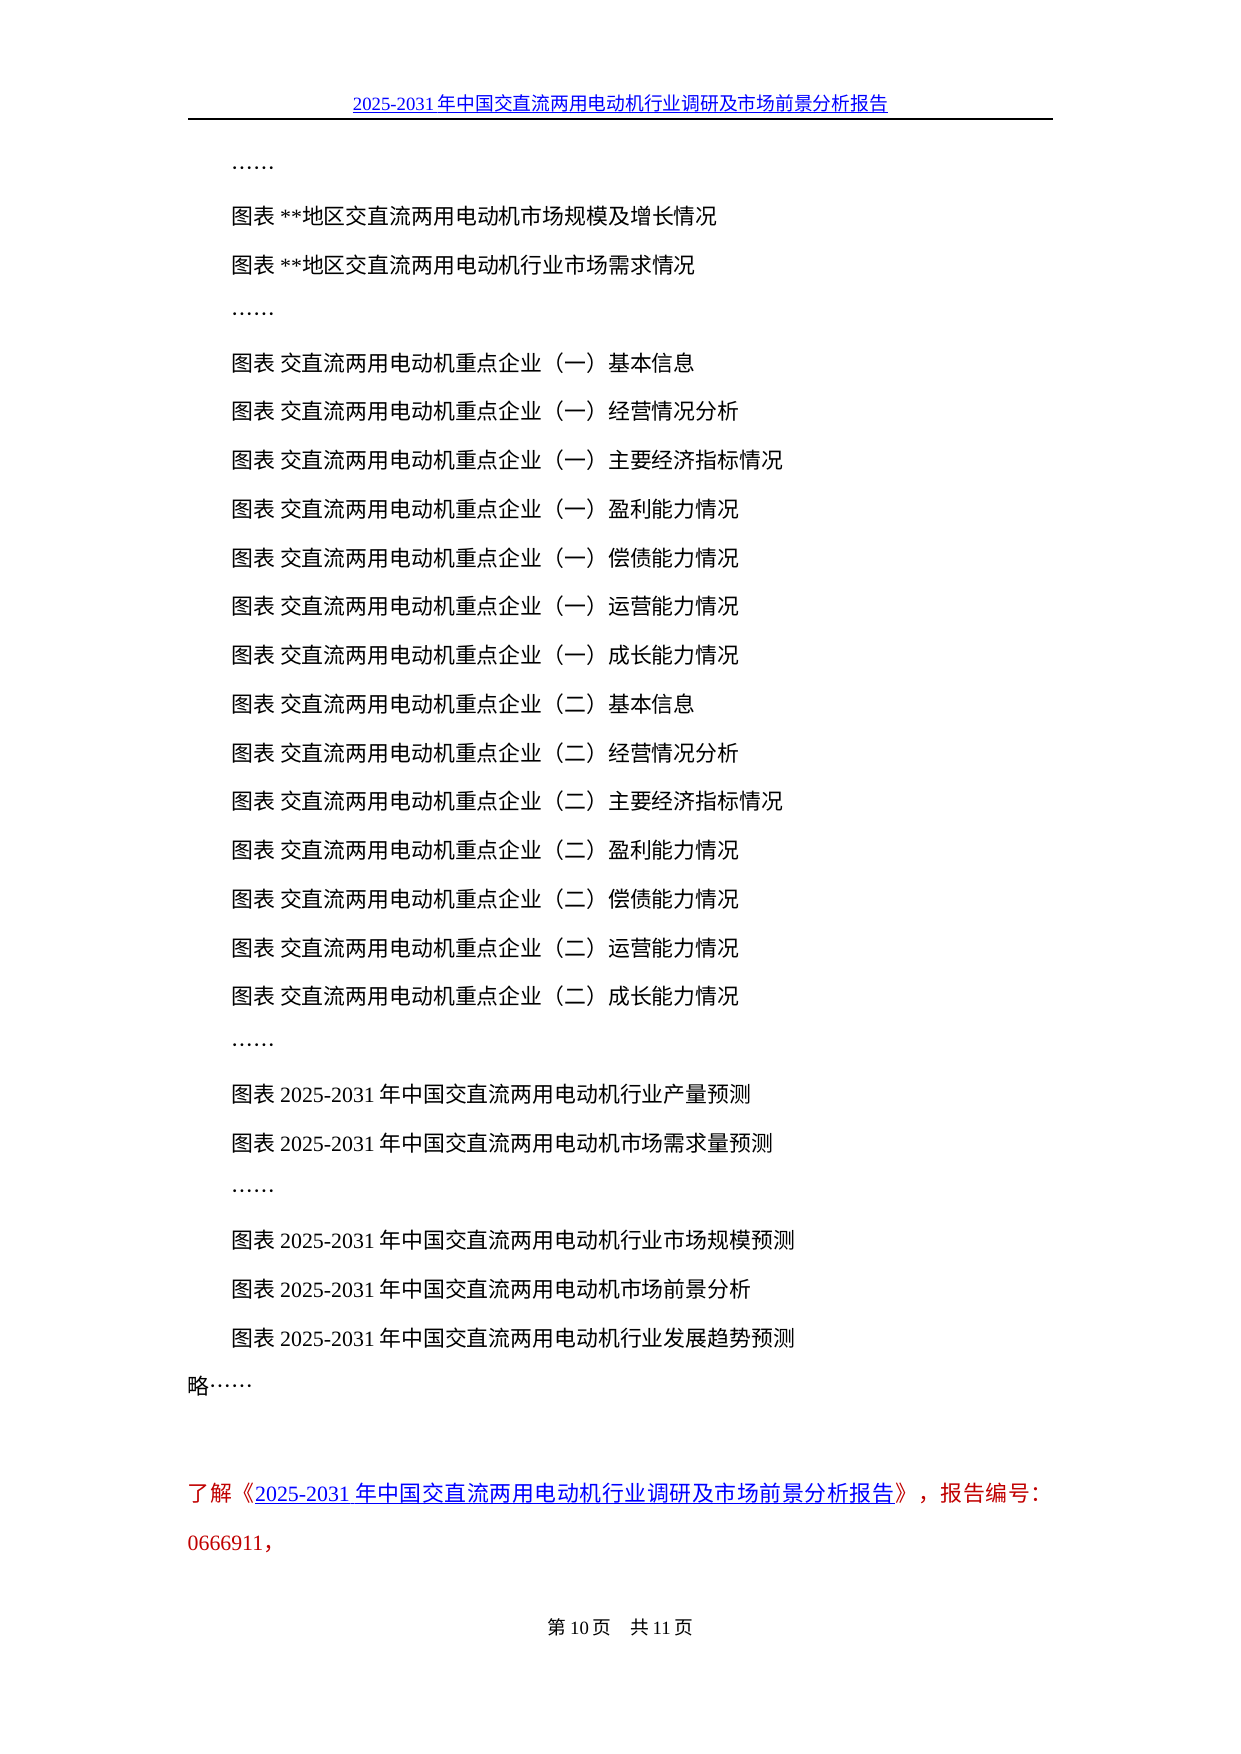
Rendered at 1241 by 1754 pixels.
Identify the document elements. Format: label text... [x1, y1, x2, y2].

text 了解《2025-2031年中国交直流两用电动机行业调研及市场前景分析报告》，报告编号：0666911， [187, 1475, 1053, 1557]
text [187, 150, 1053, 1401]
